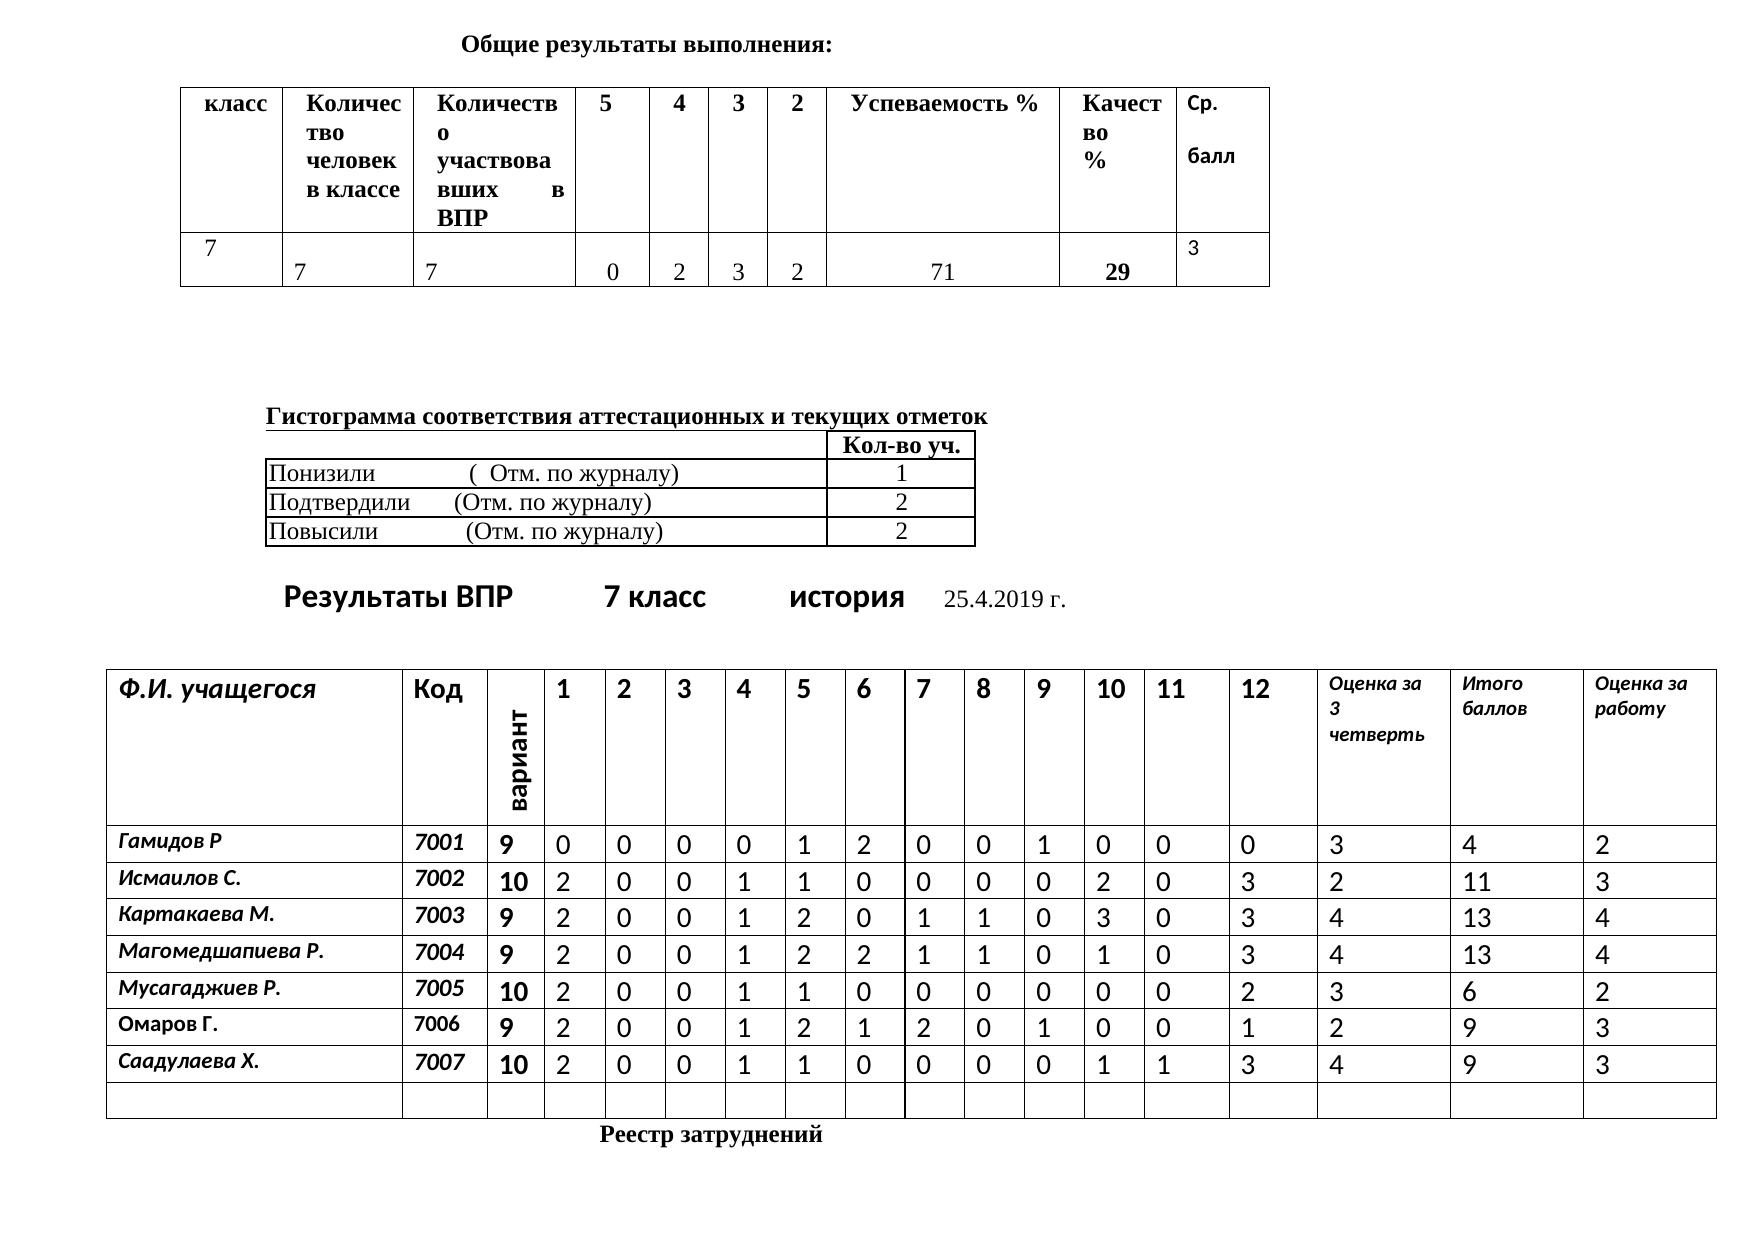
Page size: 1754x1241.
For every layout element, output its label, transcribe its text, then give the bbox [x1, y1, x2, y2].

table_cell [606, 1083, 665, 1118]
table_cell 1 [1085, 936, 1144, 972]
table_cell 0 [606, 826, 665, 862]
table_cell 1 [1085, 1046, 1144, 1082]
table_cell Омаров Г. [107, 1009, 402, 1045]
table_cell 2 [545, 973, 605, 1008]
table_cell 1 [726, 1009, 785, 1045]
table_cell 7007 [403, 1046, 487, 1082]
table_header 3 [709, 88, 767, 232]
table_cell 0 [726, 826, 785, 862]
table_cell [545, 1083, 605, 1118]
table_header Ф.И. учащегося [107, 670, 402, 825]
table_cell [965, 1083, 1024, 1118]
table_cell 0 [606, 936, 665, 972]
table_cell 13 [1451, 936, 1583, 972]
table_cell 3 [1230, 1046, 1317, 1082]
table_cell 0 [906, 826, 964, 862]
table_cell 2 [545, 936, 605, 972]
table_cell 9 [488, 936, 544, 972]
table_cell 1 [786, 973, 845, 1008]
table_cell 2 [846, 936, 904, 972]
table_cell 0 [846, 899, 904, 935]
table_cell 2 [545, 1046, 605, 1082]
table_cell [1025, 1083, 1084, 1118]
table_cell 0 [1085, 1009, 1144, 1045]
table_cell 0 [1145, 1009, 1229, 1045]
table_cell 1 [726, 936, 785, 972]
table_cell 0 [1025, 973, 1084, 1008]
table_header 2 [606, 670, 665, 825]
table_cell 3 [1230, 936, 1317, 972]
table_cell 0 [906, 973, 964, 1008]
table_cell 0 [666, 1046, 725, 1082]
table_header Оценка за 3 четверть [1318, 670, 1450, 825]
table_cell Мусагаджиев Р. [107, 973, 402, 1008]
table_cell 0 [1085, 973, 1144, 1008]
table_cell [107, 1083, 402, 1118]
table_header 3 [666, 670, 725, 825]
table_cell 9 [488, 826, 544, 862]
table_cell Повысили (Отм. по журналу) [267, 518, 826, 544]
table_cell 10 [488, 1046, 544, 1082]
table_cell 0 [1025, 899, 1084, 935]
table_cell 2 [786, 1009, 845, 1045]
table_cell Картакаева М. [107, 899, 402, 935]
table_cell 0 [965, 1046, 1024, 1082]
table_cell 3 [709, 233, 767, 286]
table_header 4 [650, 88, 708, 232]
text Реестр затруднений [118, 1119, 1636, 1148]
table_cell 0 [1145, 973, 1229, 1008]
table_header 6 [846, 670, 904, 825]
text Результаты ВПР 7 класс история 25.4.2019 г. [118, 575, 1636, 616]
table_cell [403, 1083, 487, 1118]
table_cell 0 [1145, 826, 1229, 862]
table_header класс [181, 88, 282, 232]
table_header 1 [545, 670, 605, 825]
table_cell 3 [1177, 233, 1269, 286]
table_cell 9 [1451, 1046, 1583, 1082]
table_cell 29 [1060, 233, 1176, 286]
table_cell 0 [606, 863, 665, 898]
table_cell [1230, 1083, 1317, 1118]
table_cell 0 [1145, 899, 1229, 935]
table_cell 0 [965, 973, 1024, 1008]
table_cell 2 [1584, 973, 1716, 1008]
table_header Количество человек в классе [283, 88, 413, 232]
table_cell 2 [828, 518, 974, 544]
table_cell 0 [666, 936, 725, 972]
table_header 7 [906, 670, 964, 825]
table_cell 2 [786, 899, 845, 935]
table_cell [666, 1083, 725, 1118]
table_cell [786, 1083, 845, 1118]
table_cell 1 [965, 899, 1024, 935]
table_cell 0 [1230, 826, 1317, 862]
table_cell [726, 1083, 785, 1118]
table_cell 2 [545, 899, 605, 935]
table_cell 3 [1584, 1046, 1716, 1082]
table_header вариант [488, 670, 544, 825]
table_cell 10 [488, 863, 544, 898]
table_cell 0 [606, 973, 665, 1008]
table_cell [1584, 1083, 1716, 1118]
table_cell 1 [1025, 826, 1084, 862]
table_cell 0 [666, 1009, 725, 1045]
table_cell 0 [606, 1046, 665, 1082]
table_cell 7 [283, 233, 413, 286]
table_cell 1 [906, 936, 964, 972]
table_cell [1318, 1083, 1450, 1118]
table_cell 9 [488, 899, 544, 935]
table_cell 2 [1318, 1009, 1450, 1045]
table_cell 2 [768, 233, 826, 286]
table_cell 9 [488, 1009, 544, 1045]
table_cell 1 [726, 863, 785, 898]
table_cell 0 [846, 863, 904, 898]
table_header 11 [1145, 670, 1229, 825]
table_cell 3 [1230, 863, 1317, 898]
table_cell 10 [488, 973, 544, 1008]
table_cell 1 [726, 973, 785, 1008]
table_cell 7 [181, 233, 282, 286]
table_header Успеваемость % [827, 88, 1059, 232]
table_cell 0 [965, 863, 1024, 898]
table_cell 1 [828, 460, 974, 487]
table_header 2 [768, 88, 826, 232]
table_cell [1145, 1083, 1229, 1118]
table_cell 7002 [403, 863, 487, 898]
table_cell 2 [1318, 863, 1450, 898]
table_cell 0 [606, 899, 665, 935]
table_cell 1 [965, 936, 1024, 972]
table_cell 0 [666, 826, 725, 862]
table_header 5 [786, 670, 845, 825]
table_cell [906, 1083, 964, 1118]
table_cell 6 [1451, 973, 1583, 1008]
table_cell 2 [846, 826, 904, 862]
table_cell [846, 1083, 904, 1118]
table_cell 0 [1025, 863, 1084, 898]
table_cell Саадулаева Х. [107, 1046, 402, 1082]
table_cell Понизили ( Отм. по журналу) [267, 460, 826, 487]
table_cell 4 [1318, 1046, 1450, 1082]
table_cell 0 [666, 973, 725, 1008]
table_cell 2 [1230, 973, 1317, 1008]
table_header Итого баллов [1451, 670, 1583, 825]
table_cell Подтвердили (Отм. по журналу) [267, 489, 826, 516]
table_cell 7005 [403, 973, 487, 1008]
table_cell 1 [726, 1046, 785, 1082]
table_cell 2 [650, 233, 708, 286]
table_cell 7006 [403, 1009, 487, 1045]
table_cell 2 [1584, 826, 1716, 862]
table_cell 7001 [403, 826, 487, 862]
table_cell 1 [1025, 1009, 1084, 1045]
table_header 12 [1230, 670, 1317, 825]
table_cell 2 [1085, 863, 1144, 898]
table_cell 4 [1584, 936, 1716, 972]
table_cell 2 [906, 1009, 964, 1045]
text Общие результаты выполнения: [192, 29, 1636, 58]
table_header [266, 431, 826, 458]
table_cell 1 [786, 1046, 845, 1082]
table_cell 0 [965, 826, 1024, 862]
table_header 8 [965, 670, 1024, 825]
table_cell 0 [606, 1009, 665, 1045]
table_cell 1 [906, 899, 964, 935]
table_cell 2 [786, 936, 845, 972]
table_cell 2 [545, 863, 605, 898]
table_cell 4 [1584, 899, 1716, 935]
table_cell 4 [1451, 826, 1583, 862]
table_header Кол-во уч. [828, 432, 974, 458]
table_header Оценка за работу [1584, 670, 1716, 825]
table_cell 0 [1145, 936, 1229, 972]
table_cell 0 [545, 826, 605, 862]
table_cell 0 [846, 973, 904, 1008]
table_cell 0 [846, 1046, 904, 1082]
table_cell 3 [1584, 1009, 1716, 1045]
table_header 5 [576, 88, 649, 232]
table_cell 1 [1230, 1009, 1317, 1045]
table_cell 3 [1318, 973, 1450, 1008]
table_cell 0 [1085, 826, 1144, 862]
table_cell 3 [1318, 826, 1450, 862]
table_cell Исмаилов С. [107, 863, 402, 898]
table_cell [1085, 1083, 1144, 1118]
table_header Ср. балл [1177, 88, 1269, 232]
table_cell 0 [906, 1046, 964, 1082]
table_cell 1 [1145, 1046, 1229, 1082]
table_cell [488, 1083, 544, 1118]
table_cell 1 [846, 1009, 904, 1045]
table_header Код [403, 670, 487, 825]
table_cell 0 [1025, 936, 1084, 972]
table_cell 11 [1451, 863, 1583, 898]
table_cell 9 [1451, 1009, 1583, 1045]
table_cell 0 [1145, 863, 1229, 898]
table_cell 0 [666, 863, 725, 898]
table_cell 0 [666, 899, 725, 935]
table_cell 2 [828, 489, 974, 516]
table_header 9 [1025, 670, 1084, 825]
table_cell 7003 [403, 899, 487, 935]
table_cell 4 [1318, 936, 1450, 972]
table_cell 0 [1025, 1046, 1084, 1082]
table_cell 0 [576, 233, 649, 286]
table_cell 3 [1230, 899, 1317, 935]
table_cell 1 [786, 826, 845, 862]
table_header 4 [726, 670, 785, 825]
table_header 10 [1085, 670, 1144, 825]
table_cell 13 [1451, 899, 1583, 935]
table_header Количество участвовавших в ВПР [414, 88, 575, 232]
table_cell 4 [1318, 899, 1450, 935]
table_cell Магомедшапиева Р. [107, 936, 402, 972]
table_cell 7004 [403, 936, 487, 972]
table_cell 2 [545, 1009, 605, 1045]
table_header Качество % [1060, 88, 1176, 232]
table_cell 0 [965, 1009, 1024, 1045]
text Гистограмма соответствия аттестационных и текущих отметок [266, 401, 1636, 430]
table_cell 71 [827, 233, 1059, 286]
table_cell [1451, 1083, 1583, 1118]
table_cell 1 [786, 863, 845, 898]
table_cell 1 [726, 899, 785, 935]
table_cell 0 [906, 863, 964, 898]
table_cell 3 [1085, 899, 1144, 935]
table_cell Гамидов Р [107, 826, 402, 862]
table_cell 7 [414, 233, 575, 286]
table_cell 3 [1584, 863, 1716, 898]
